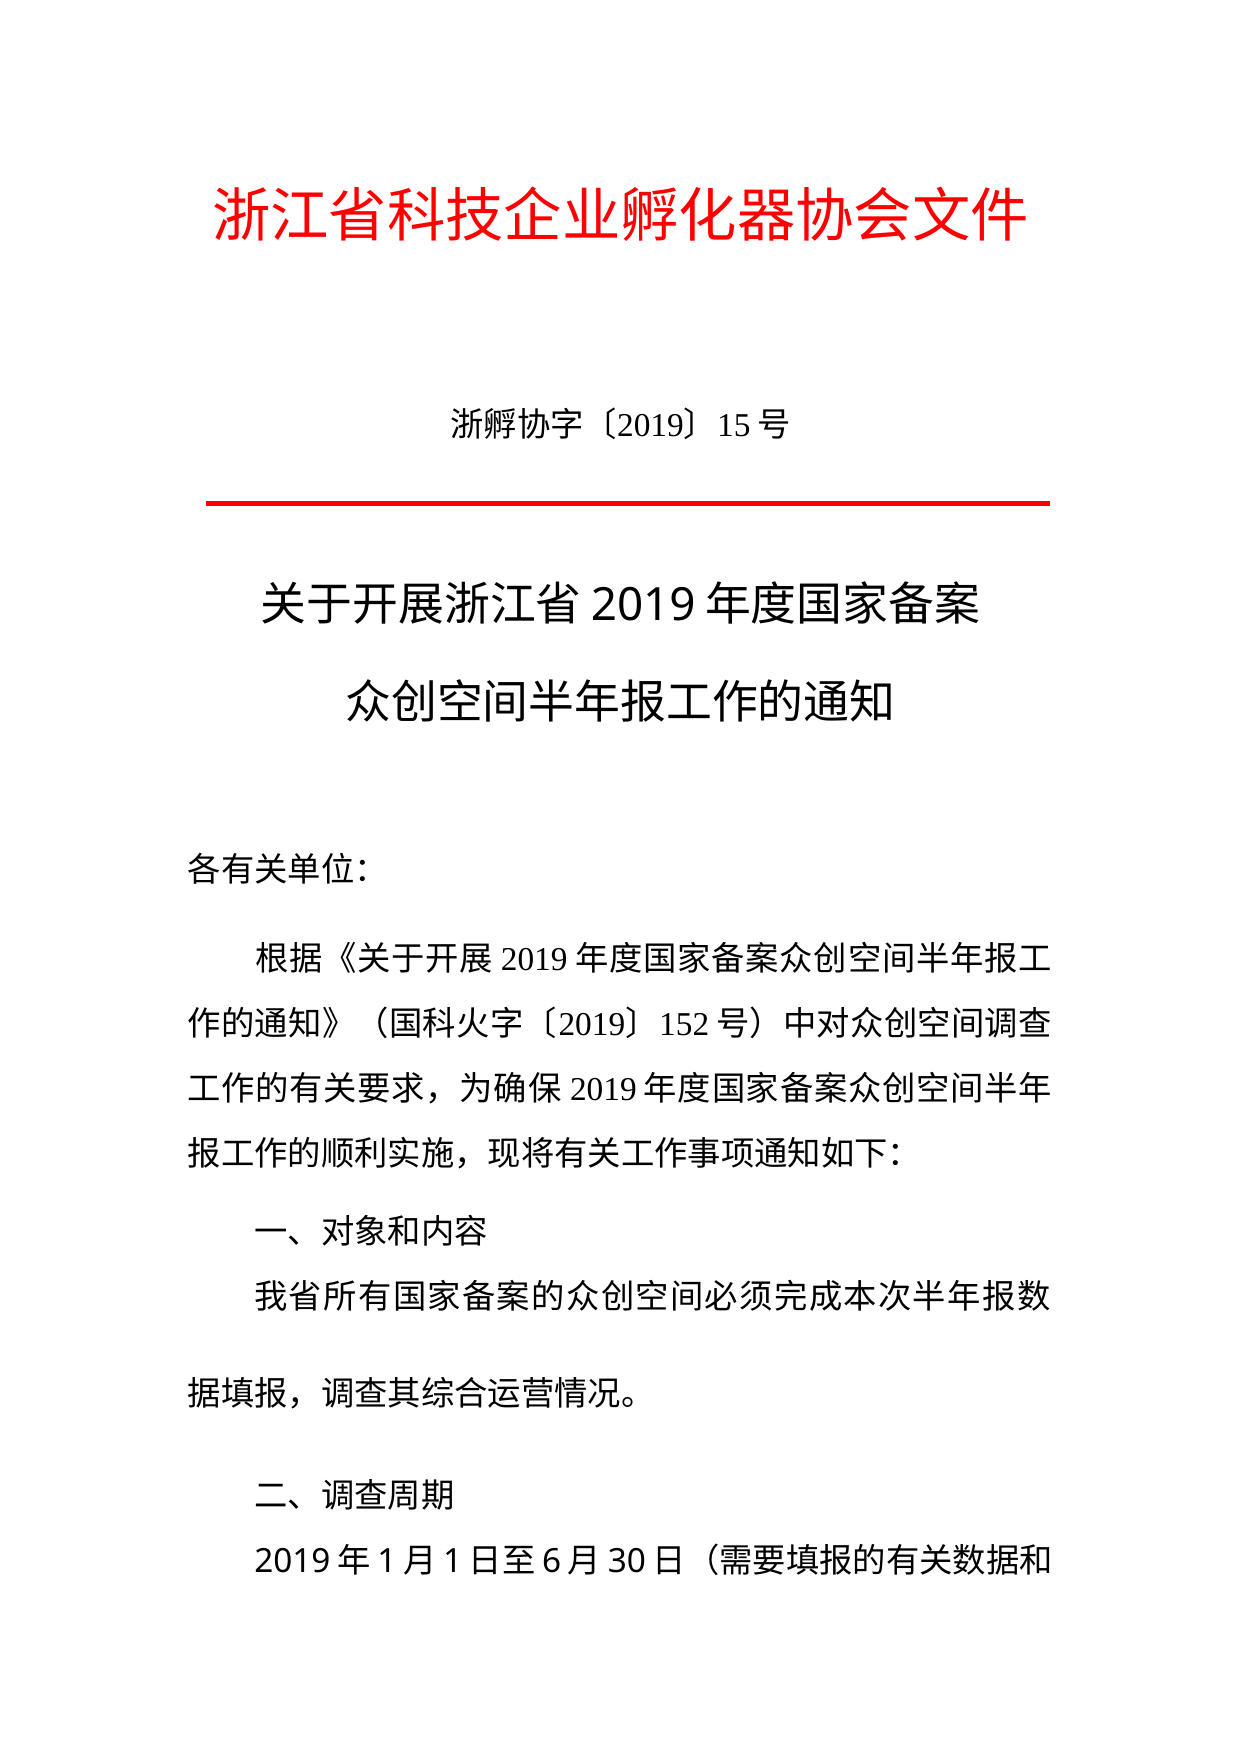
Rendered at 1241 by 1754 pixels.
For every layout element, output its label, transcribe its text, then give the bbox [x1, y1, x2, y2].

text 二、调查周期 [187, 1460, 1053, 1525]
text 根据《关于开展2019年度国家备案众创空间半年报工作的通知》（国科火字〔2019〕152号）中对众创空间调查工作的有关要求，为确保2019年度国家备案众创空间半年报工作的顺利实施，现将有关工作事项通知如下： [187, 924, 1053, 1184]
text 众创空间半年报工作的通知 [187, 649, 1053, 747]
text 一、对象和内容 [187, 1196, 1053, 1261]
text 我省所有国家备案的众创空间必须完成本次半年报数据填报，调查其综合运营情况。 [187, 1261, 1053, 1424]
text 浙江省科技企业孵化器协会文件 [187, 162, 1053, 259]
text 关于开展浙江省2019年度国家备案 [187, 552, 1053, 649]
text 浙孵协字〔2019〕15号 [187, 389, 1053, 454]
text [187, 1525, 1053, 1590]
text 各有关单位： [187, 835, 1053, 900]
